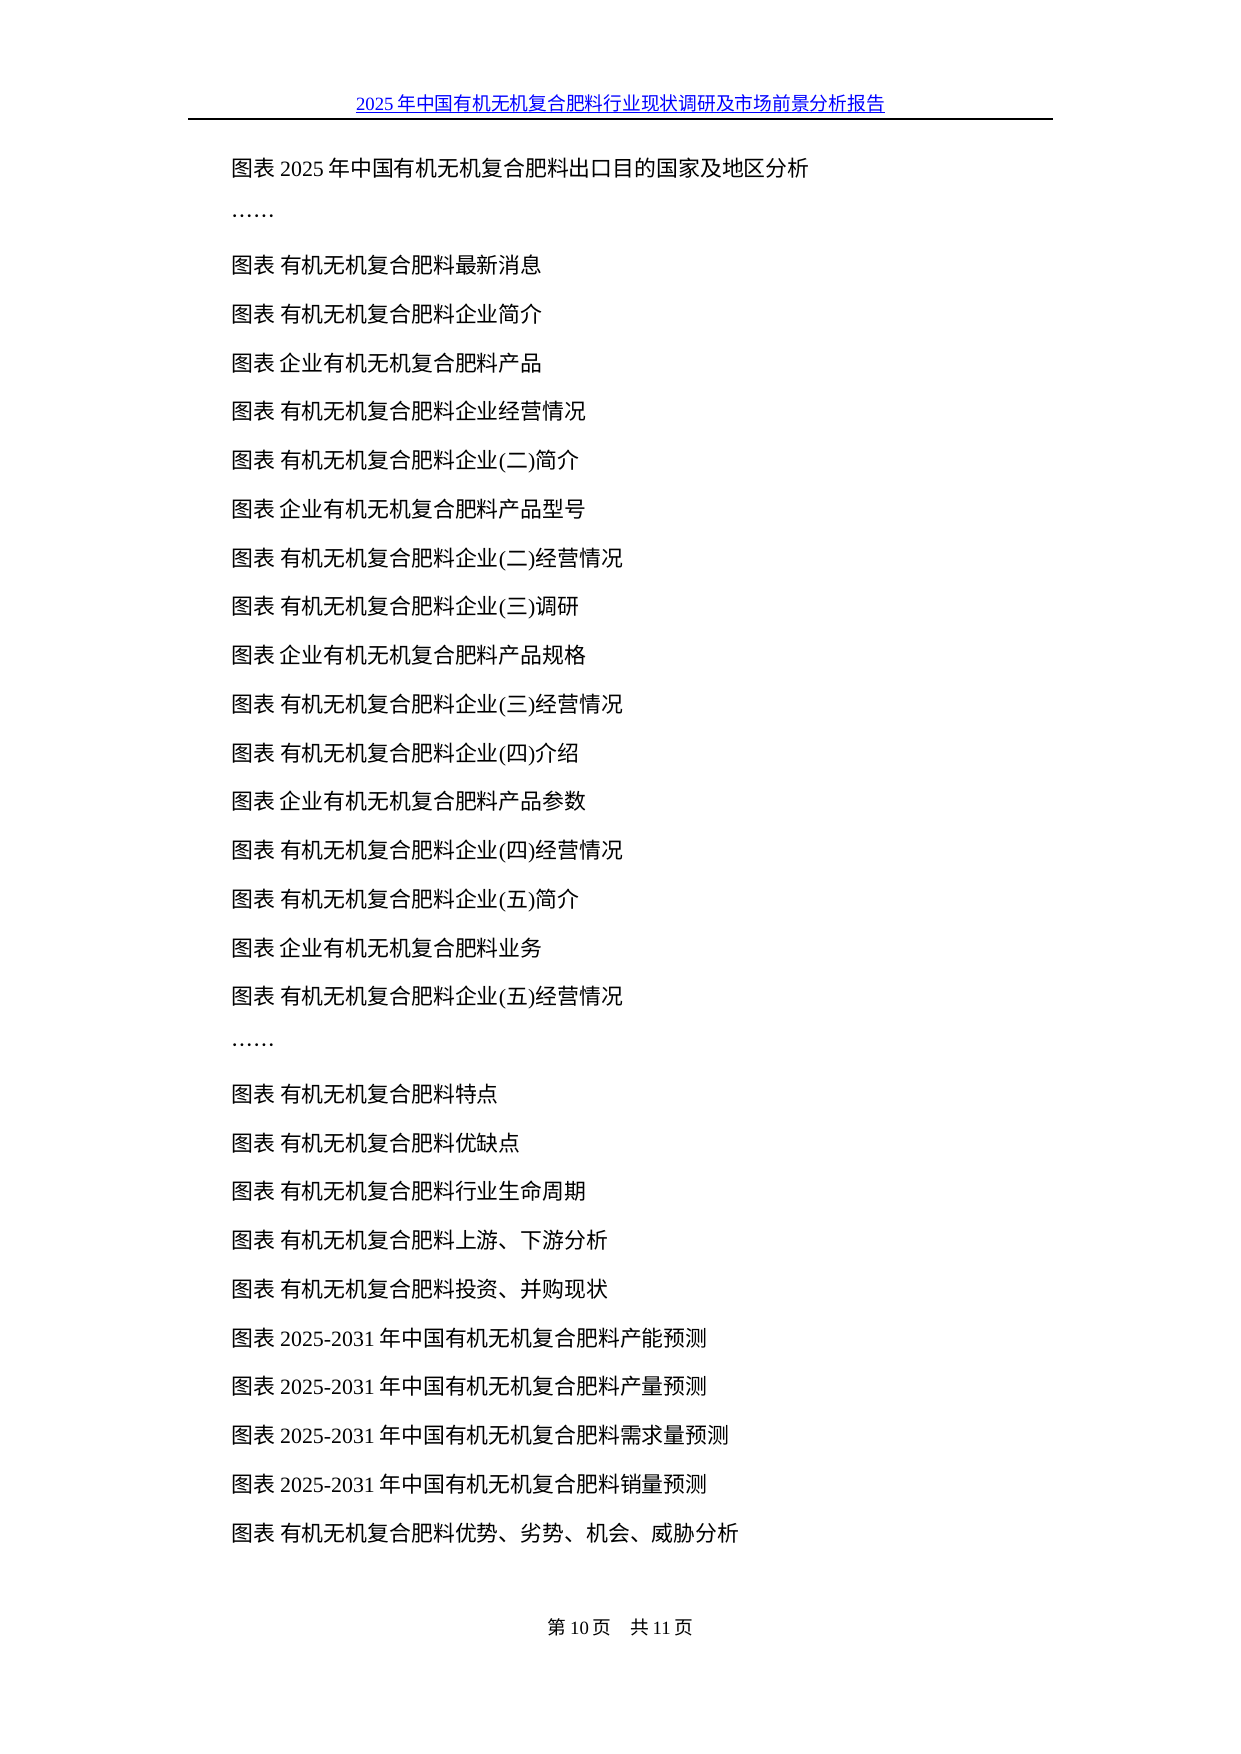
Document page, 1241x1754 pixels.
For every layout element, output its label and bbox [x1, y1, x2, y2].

text [187, 150, 1053, 1548]
